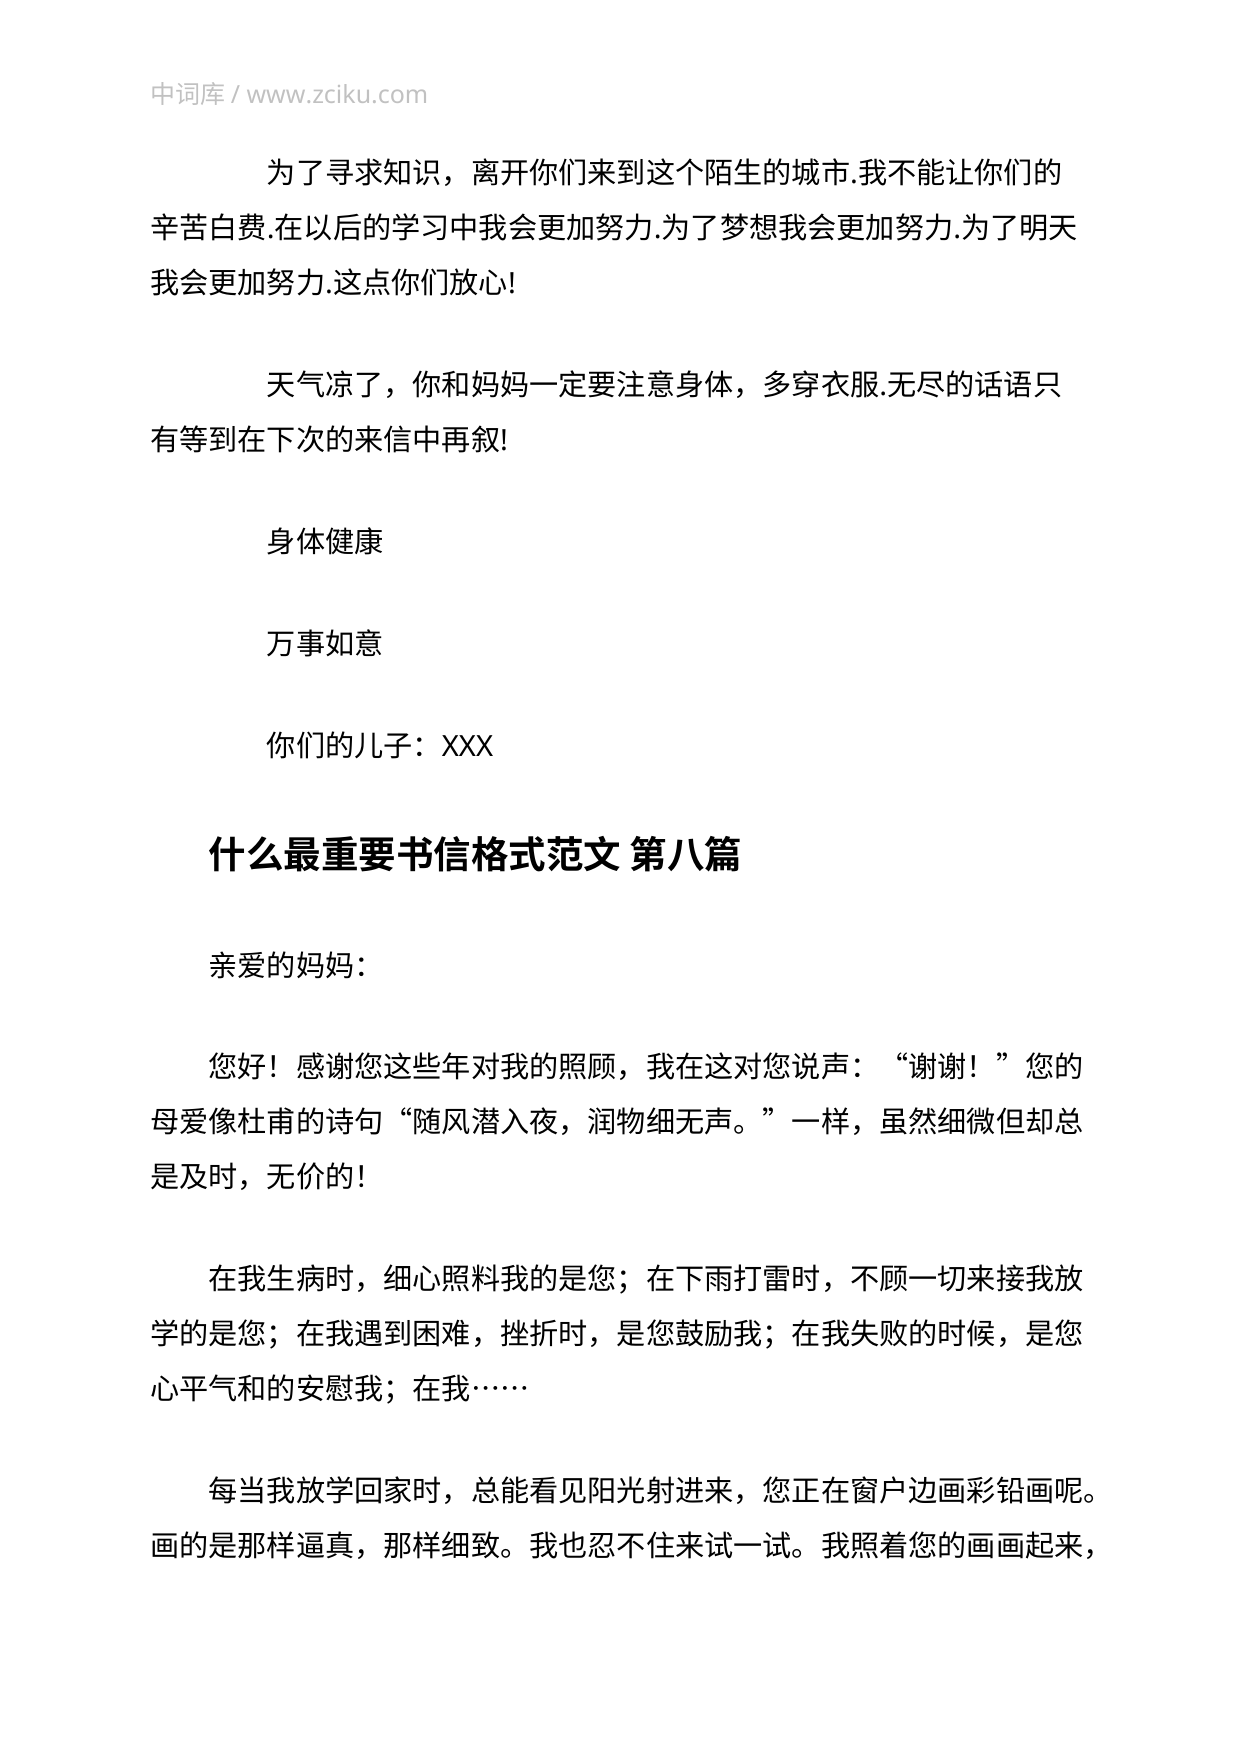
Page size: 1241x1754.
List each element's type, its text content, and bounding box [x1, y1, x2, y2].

text 您好！感谢您这些年对我的照顾，我在这对您说声：“谢谢！”您的母爱像杜甫的诗句“随风潜入夜，润物细无声。”一样，虽然细微但却总是及时，无价的！ [150, 1044, 1090, 1196]
text 身体健康 [150, 519, 1090, 561]
text 为了寻求知识，离开你们来到这个陌生的城市.我不能让你们的辛苦白费.在以后的学习中我会更加努力.为了梦想我会更加努力.为了明天我会更加努力.这点你们放心! [150, 150, 1090, 302]
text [150, 1467, 1090, 1564]
text 你们的儿子：XXX [150, 723, 1090, 765]
text 亲爱的妈妈： [150, 942, 1090, 984]
text 天气凉了，你和妈妈一定要注意身体，多穿衣服.无尽的话语只有等到在下次的来信中再叙! [150, 362, 1090, 459]
text 在我生病时，细心照料我的是您；在下雨打雷时，不顾一切来接我放学的是您；在我遇到困难，挫折时，是您鼓励我；在我失败的时候，是您心平气和的安慰我；在我…… [150, 1256, 1090, 1408]
text 什么最重要书信格式范文 第八篇 [150, 825, 1090, 879]
text 万事如意 [150, 621, 1090, 663]
